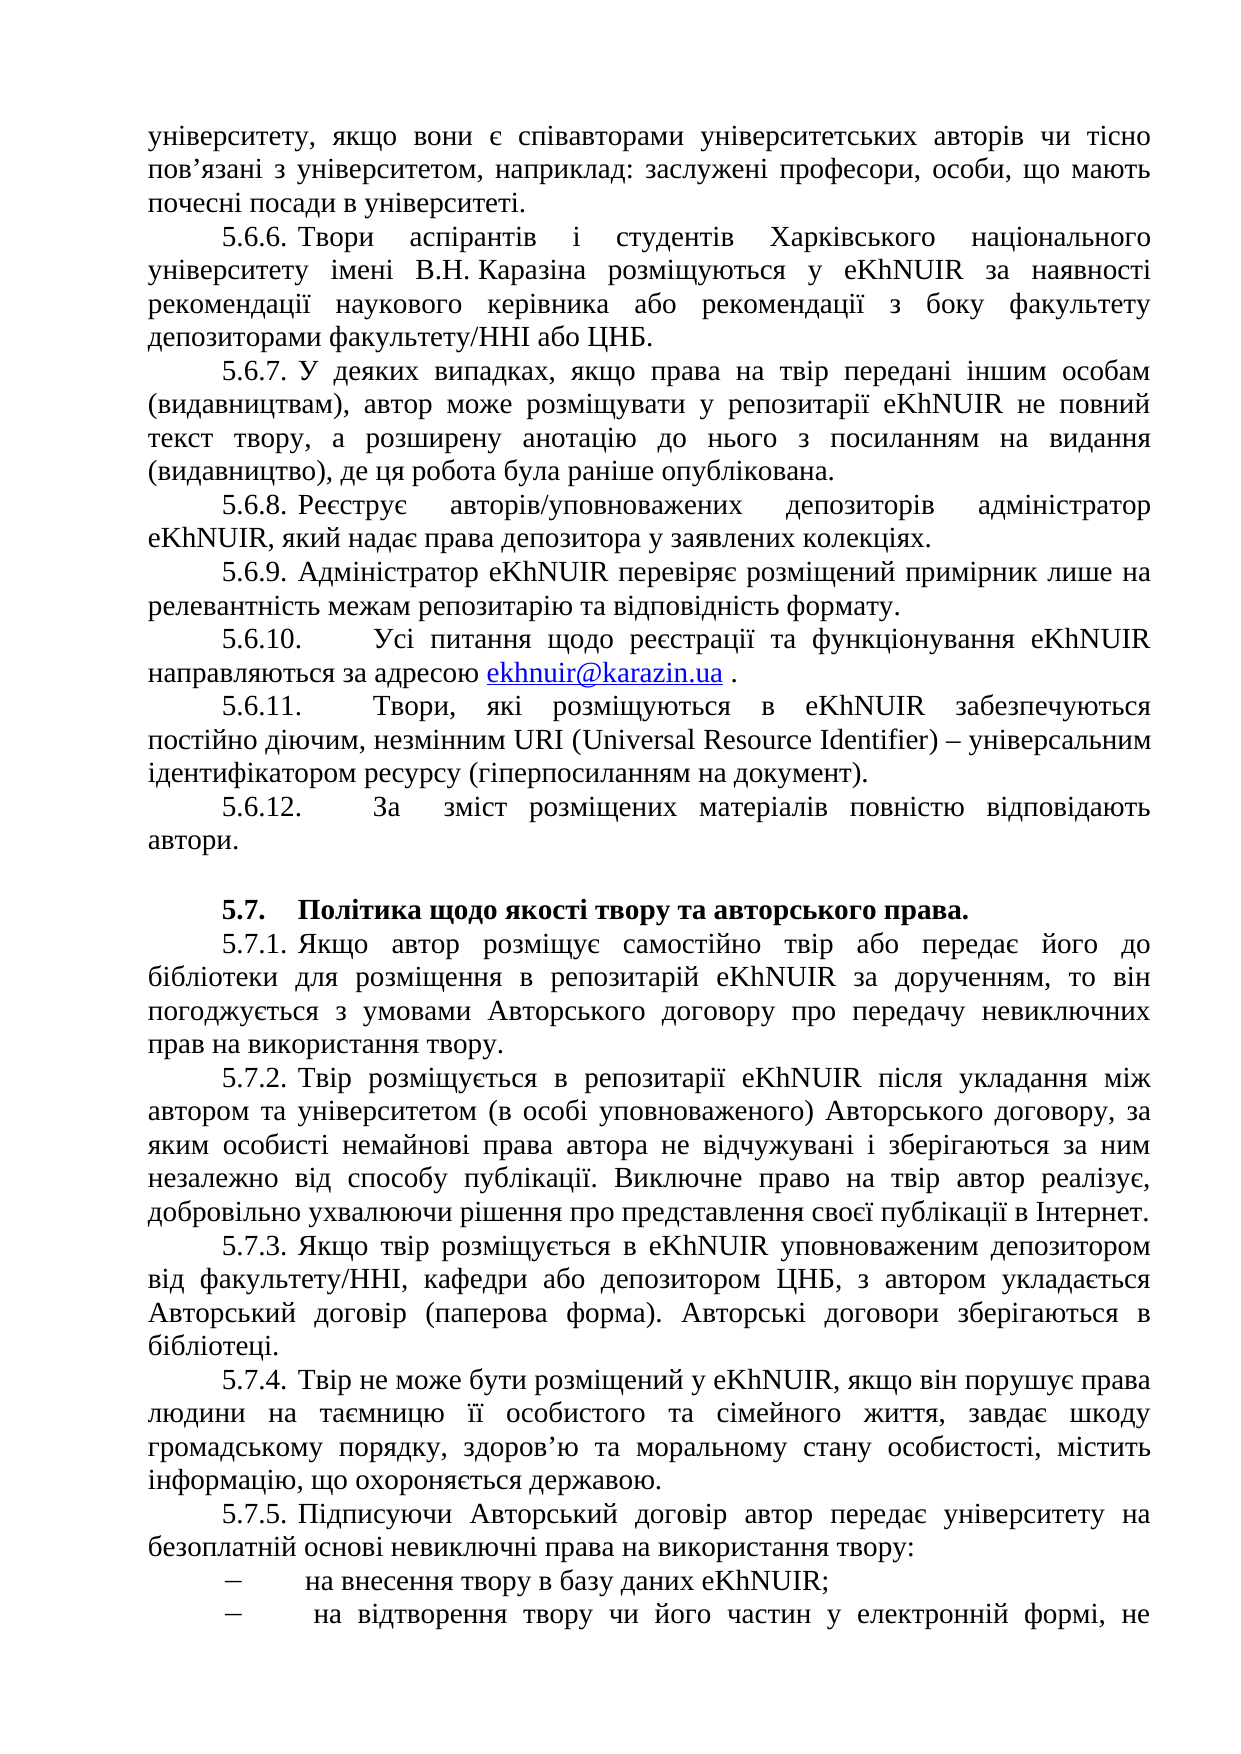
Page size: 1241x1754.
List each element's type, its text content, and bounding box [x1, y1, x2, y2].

list Адміністратор eKhNUIR перевіряє розміщений примірник лише на релевантність межам репозитарію та відповідність формату. [148, 554, 1152, 621]
list За зміст розміщених матеріалів повністю відповідають автори. [148, 789, 1152, 856]
list на внесення твору в базу даних eKhNUIR; [148, 1563, 1152, 1597]
list Твори аспірантів і студентів Харківського національного університету імені В.Н. Каразіна розміщуються у eKhNUIR за наявності рекомендації наукового керівника або рекомендації з боку факультету депозиторами факультету/ННІ або ЦНБ. [148, 219, 1152, 353]
list Якщо твір розміщується в eKhNUIR уповноваженим депозитором від факультету/ННІ, кафедри або депозитором ЦНБ, з автором укладається Авторський договір (паперова форма). Авторські договори зберігаються в бібліотеці. [148, 1228, 1152, 1362]
list Твір розміщується в репозитарії eKhNUIR після укладання між автором та університетом (в особі уповноваженого) Авторського договору, за яким особисті немайнові права автора не відчужувані і зберігаються за ним незалежно від способу публікації. Виключне право на твір автор реалізує, добровільно ухвалюючи рішення про представлення своєї публікації в Інтернет. [148, 1060, 1152, 1228]
list Реєструє авторів/уповноважених депозиторів адміністратор eKhNUIR, який надає права депозитора у заявлених колекціях. [148, 487, 1152, 554]
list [148, 1597, 1152, 1630]
list Підписуючи Авторський договір автор передає університету на безоплатній основі невиключні права на використання твору: [148, 1496, 1152, 1563]
list Якщо автор розміщує самостійно твір або передає його до бібліотеки для розміщення в репозитарій eKhNUIR за дорученням, то він погоджується з умовами Авторського договору про передачу невиключних прав на використання твору. [148, 926, 1152, 1060]
list Твір не може бути розміщений у eKhNUIR, якщо він порушує права людини на таємницю її особистого та сімейного життя, завдає шкоду громадському порядку, здоров’ю та моральному стану особистості, містить інформацію, що охороняється державою. [148, 1362, 1152, 1496]
list Твори, які розміщуються в eKhNUIR забезпечуються постійно діючим, незмінним URI (Universal Resource Identifier) – універсальним ідентифікатором ресурсу (гіперпосиланням на документ). [148, 688, 1152, 789]
list Політика щодо якості твору та авторського права. [148, 892, 1152, 926]
list Усі питання щодо реєстрації та функціонування eKhNUIR направляються за адресою ekhnuir@karazin.ua . [148, 621, 1152, 688]
list У деяких випадках, якщо права на твір передані іншим особам (видавництвам), автор може розміщувати у репозитарії eKhNUIR не повний текст твору, а розширену анотацію до нього з посиланням на видання (видавництво), де ця робота була раніше опублікована. [148, 353, 1152, 487]
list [148, 118, 1152, 219]
